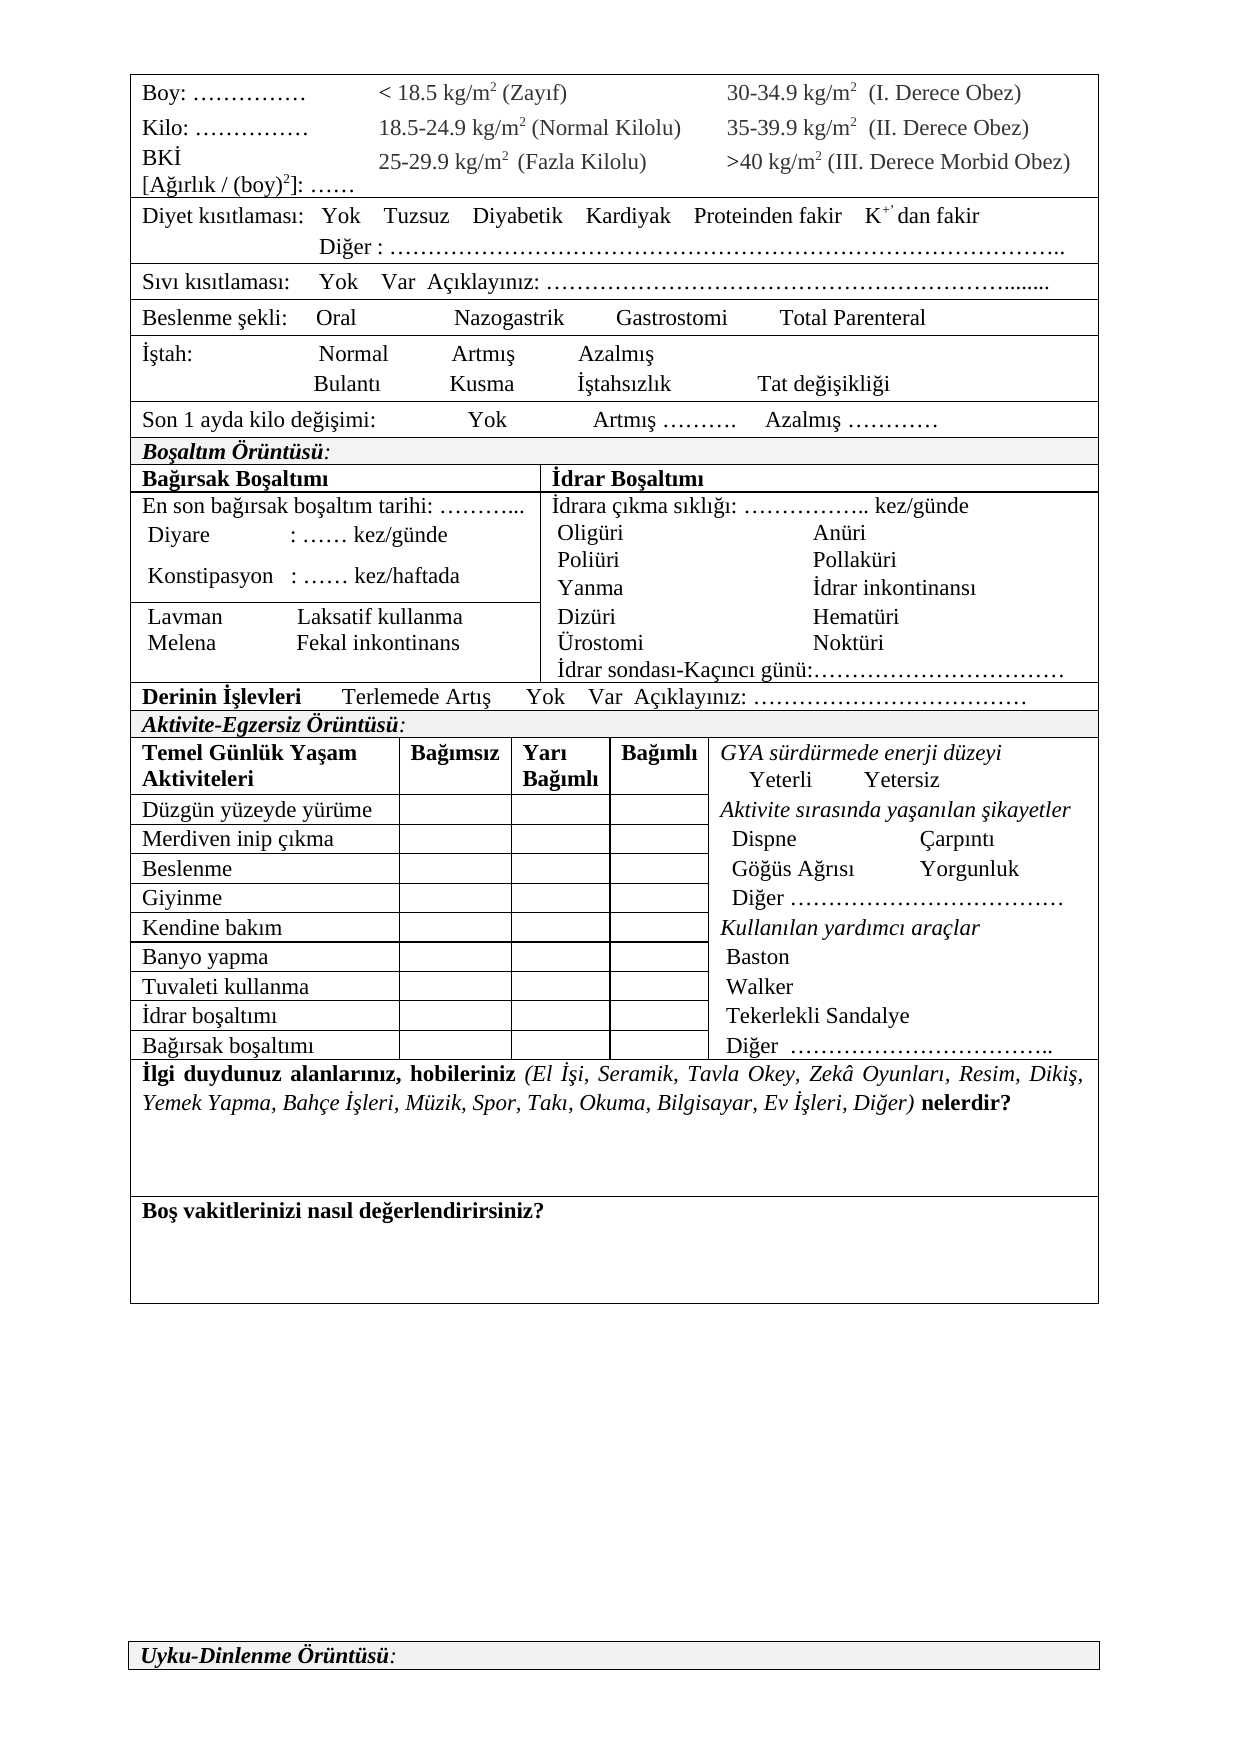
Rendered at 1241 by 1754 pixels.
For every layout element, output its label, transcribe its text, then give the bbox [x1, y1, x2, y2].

table_cell [512, 972, 609, 1000]
table_cell [611, 943, 708, 971]
table_cell [400, 943, 511, 971]
table_cell ⁭ Melena ⁭ Fekal inkontinans [131, 629, 540, 656]
table_cell [400, 825, 511, 853]
table_cell ⁭ Yanma [541, 573, 796, 602]
table_cell ⁭ 25-29.9 kg/m2 (Fazla Kilolu) [374, 144, 720, 197]
table_cell [400, 972, 511, 1000]
table_cell ⁭ Oligüri [541, 519, 796, 545]
table_cell [512, 943, 609, 971]
table_cell Tuvaleti kullanma [131, 972, 399, 1000]
table_cell ⁭ 30-34.9 kg/m2 (I. Derece Obez) [720, 75, 1098, 109]
table_cell [611, 854, 708, 882]
table_cell Boy: …………… [131, 75, 374, 109]
table_cell [400, 795, 511, 823]
table_cell Bağımlı [611, 738, 708, 794]
table_cell [611, 913, 708, 941]
table_cell ⁭ Lavman ⁭ Laksatif kullanma [131, 603, 540, 629]
table_cell [512, 854, 609, 882]
table_cell ⁭ Hematüri [796, 602, 1098, 629]
table_cell ⁭ Ürostomi [541, 629, 796, 656]
table_cell [611, 972, 708, 1000]
table_cell ⁭ Pollaküri [796, 545, 1098, 573]
table_cell [400, 913, 511, 941]
table_cell Kendine bakım [131, 913, 399, 941]
table_cell İdrara çıkma sıklığı: …………….. kez/günde [541, 493, 1098, 519]
table_cell [512, 1031, 609, 1059]
table_cell [400, 1031, 511, 1059]
table_cell İdrar Boşaltımı [541, 465, 1098, 491]
table_cell [400, 854, 511, 882]
table_cell ⁭ Walker [709, 971, 1098, 1000]
table_cell Aktivite sırasında yaşanılan şikayetler [709, 794, 1098, 823]
table_cell ⁭ Anüri [796, 519, 1098, 545]
table_cell ⁭ Tekerlekli Sandalye [709, 1000, 1098, 1030]
table_cell ⁭ Göğüs Ağrısı [709, 853, 903, 882]
table_cell Diyet kısıtlaması: ⁭ Yok ⁭ Tuzsuz ⁭ Diyabetik ⁭ Kardiyak ⁭ Proteinden fakir ⁭ K+’ dan fakir ⁭ Diğer : …………………………………………………………………………….. [131, 198, 1098, 263]
table_cell BKİ [Ağırlık / (boy)2]: …… [131, 144, 374, 197]
table_cell [512, 825, 609, 853]
table_cell İştah: ⁭ Normal ⁭ Artmış ⁭ Azalmış ⁭ Bulantı ⁭ Kusma ⁭ İştahsızlık ⁭ Tat değişikliği [131, 336, 1098, 401]
table_cell [512, 884, 609, 912]
table_cell [400, 1001, 511, 1030]
table_cell Bağımsız [400, 738, 511, 794]
table_cell ⁭ >40 kg/m2 (III. Derece Morbid Obez) [720, 144, 1098, 197]
table_cell Boşaltım Örüntüsü: [131, 438, 1098, 464]
table_cell ⁭ Dispne [709, 824, 903, 853]
table_header Uyku-Dinlenme Örüntüsü: [129, 1642, 1099, 1669]
table_cell [611, 1001, 708, 1030]
table_cell Boş vakitlerinizi nasıl değerlendirirsiniz? [131, 1197, 1098, 1303]
table_cell ⁭ Çarpıntı [903, 824, 1098, 853]
table_cell [512, 1001, 609, 1030]
table_cell Aktivite-Egzersiz Örüntüsü: [131, 711, 1098, 737]
table_cell [131, 656, 540, 682]
table_cell Kullanılan yardımcı araçlar [709, 912, 1098, 941]
table_cell En son bağırsak boşaltım tarihi: ………... [131, 493, 540, 519]
table_cell Beslenme şekli: ⁭ Oral ⁭ Nazogastrik ⁭ Gastrostomi ⁭ Total Parenteral [131, 300, 1098, 335]
table_cell [512, 795, 609, 823]
table_cell Derinin İşlevleri Terlemede Artış ⁭ Yok ⁭ Var Açıklayınız: ……………………………… [131, 683, 1098, 710]
table_cell ⁭ Noktüri [796, 629, 1098, 656]
table_cell [611, 795, 708, 823]
table_cell ⁭ Diğer …………………………….. [709, 1030, 1098, 1059]
table_cell ⁭ İdrar sondası-Kaçıncı günü:…………………………… [541, 656, 1098, 682]
table_cell Sıvı kısıtlaması: ⁭ Yok ⁭ Var Açıklayınız: ……………………………………………………........ [131, 264, 1098, 299]
table_cell ⁭ 35-39.9 kg/m2 (II. Derece Obez) [720, 110, 1098, 144]
table_cell İdrar boşaltımı [131, 1001, 399, 1030]
table_cell Kilo: …………… [131, 110, 374, 144]
table_cell ⁭ Diğer ……………………………… [709, 883, 1098, 912]
table_cell Temel Günlük Yaşam Aktiviteleri [131, 738, 399, 794]
table_cell ⁭ Yorgunluk [903, 853, 1098, 882]
table_cell Merdiven inip çıkma [131, 825, 399, 853]
table_cell Bağırsak boşaltımı [131, 1031, 399, 1059]
table_cell GYA sürdürmede enerji düzeyi ⁭ Yeterli ⁭ Yetersiz [709, 738, 1098, 794]
table_cell ⁭ Diyare : …… kez/günde ⁭ Konstipasyon : …… kez/haftada [131, 519, 540, 602]
table_cell ⁭ Baston [709, 941, 1098, 971]
table_cell Düzgün yüzeyde yürüme [131, 795, 399, 823]
table_cell Banyo yapma [131, 943, 399, 971]
table_cell [611, 825, 708, 853]
table_cell İlgi duydunuz alanlarınız, hobileriniz (El İşi, Seramik, Tavla Okey, Zekâ Oyunları, Resim, Dikiş, Yemek Yapma, Bahçe İşleri, Müzik, Spor, Takı, Okuma, Bilgisayar, Ev İşleri, Diğer) nelerdir? [131, 1060, 1098, 1196]
table_cell Giyinme [131, 884, 399, 912]
table_cell Bağırsak Boşaltımı [131, 465, 540, 491]
table_cell Yarı Bağımlı [512, 738, 609, 794]
table_cell ⁭ Poliüri [541, 545, 796, 573]
table_cell ⁭ İdrar inkontinansı [796, 573, 1098, 602]
table_cell Son 1 ayda kilo değişimi: ⁭ Yok ⁭ Artmış ………. ⁭ Azalmış ………… [131, 402, 1098, 437]
table_cell [611, 1031, 708, 1059]
table_cell ⁭ Dizüri [541, 602, 796, 629]
table_cell ⁭ 18.5-24.9 kg/m2 (Normal Kilolu) [374, 110, 720, 144]
table_cell [512, 913, 609, 941]
table_cell ⁭ < 18.5 kg/m2 (Zayıf) [374, 75, 720, 109]
table_cell [611, 884, 708, 912]
table_cell [400, 884, 511, 912]
table_cell Beslenme [131, 854, 399, 882]
